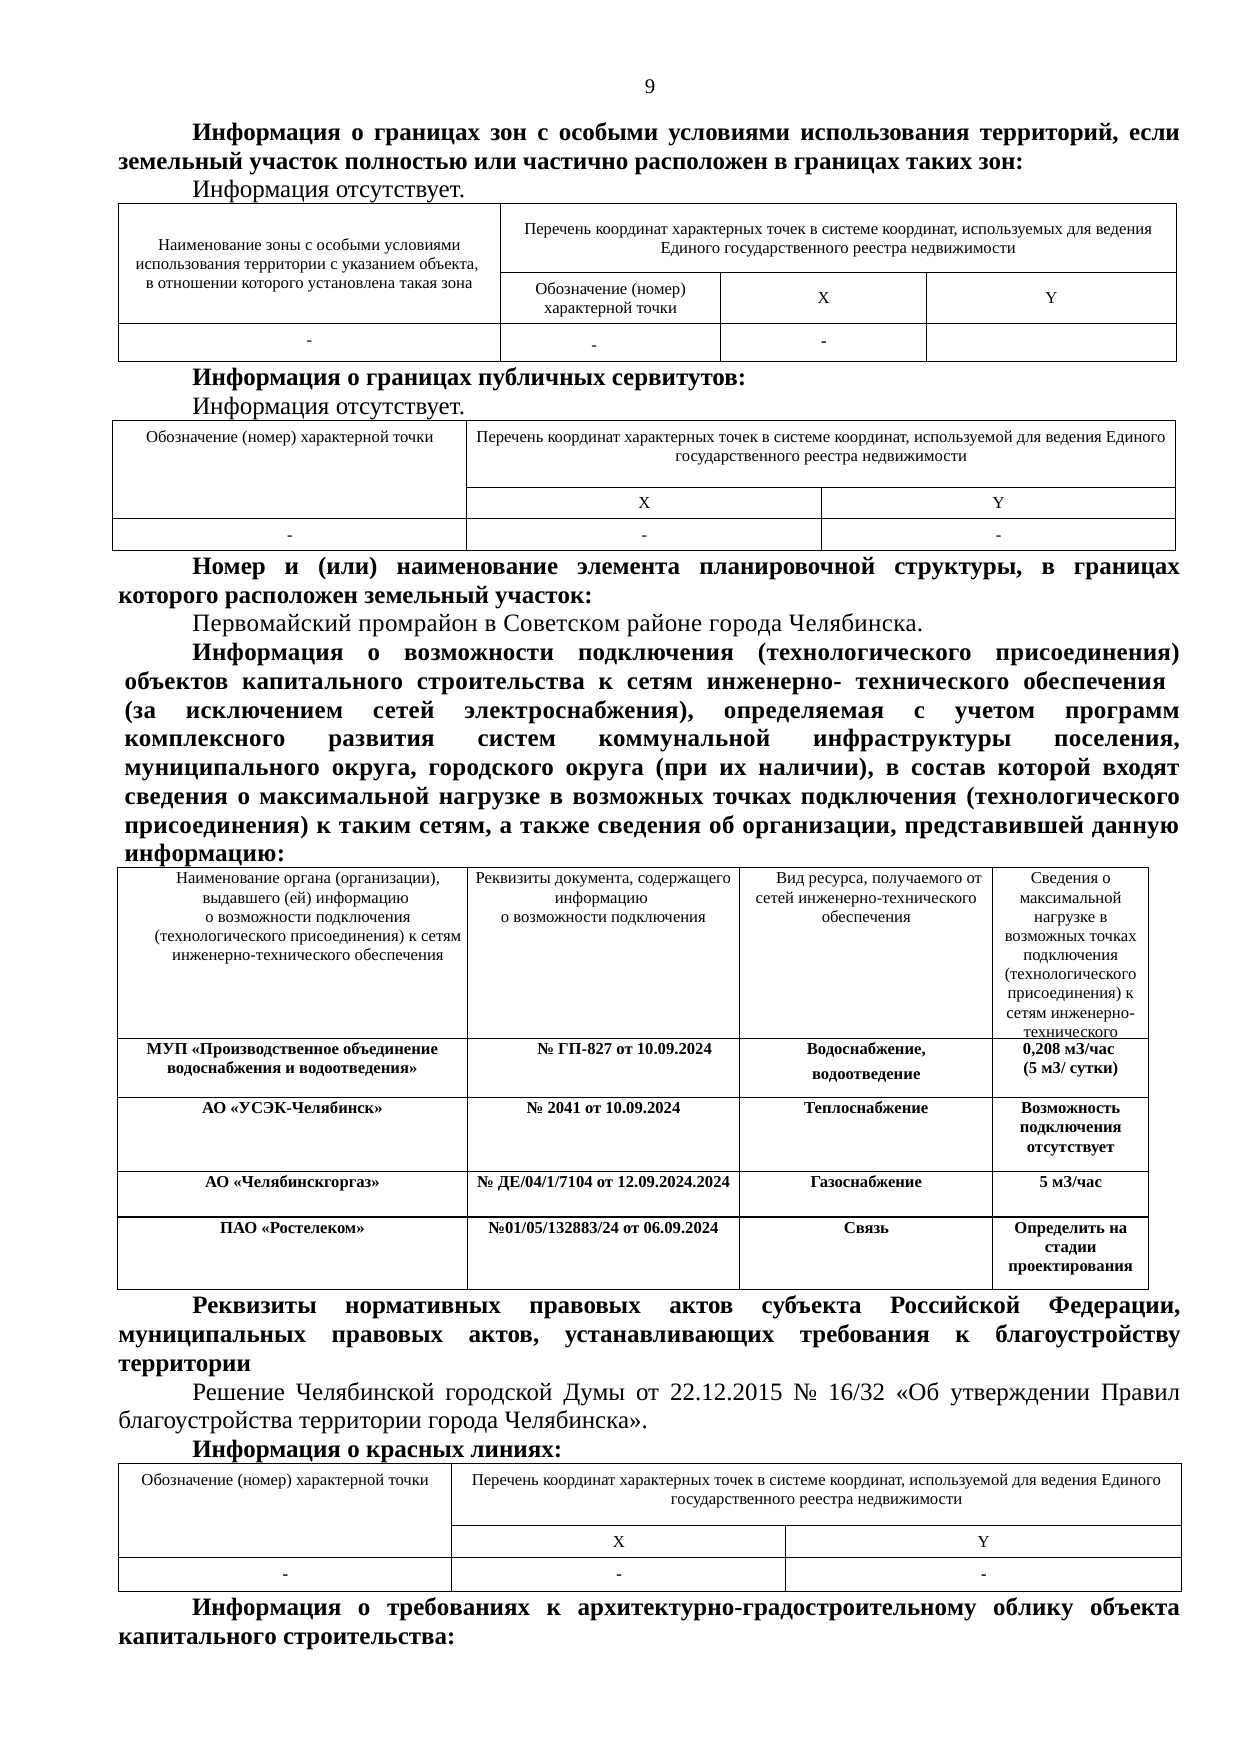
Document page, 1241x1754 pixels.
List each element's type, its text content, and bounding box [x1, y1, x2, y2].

text Первомайский промрайон в Советском районе города Челябинска. [124, 608, 1181, 637]
table_cell № ГП-827 от 10.09.2024 [468, 1039, 739, 1097]
table_cell 5 мЗ/час [993, 1172, 1148, 1216]
table_cell 0,208 мЗ/час (5 м3/ сутки) [993, 1039, 1148, 1097]
table_cell Обозначение (номер) характерной точки [501, 273, 720, 323]
table_header Сведения о максимальной нагрузке в возможных точках подключения (технологического присоединения) к сетям инженерно-технического обеспечения [993, 868, 1148, 1038]
table_cell Возможность подключения отсутствует [993, 1098, 1148, 1171]
text Информация о красных линиях: [118, 1434, 1181, 1463]
table_cell - [119, 1558, 451, 1591]
table_cell № ДЕ/04/1/7104 от 12.09.2024.2024 [468, 1172, 739, 1216]
text Реквизиты нормативных правовых актов субъекта Российской Федерации, муниципальных правовых актов, устанавливающих требования к благоустройству территории [118, 1290, 1181, 1377]
table_cell МУП «Производственное объединение водоснабжения и водоотведения» [118, 1039, 467, 1097]
table_cell [927, 324, 1176, 361]
table_header Обозначение (номер) характерной точки [113, 421, 466, 518]
table_cell Теплоснабжение [740, 1098, 992, 1171]
table_cell АО «УСЭК-Челябинск» [118, 1098, 467, 1171]
table_cell Водоснабжение, водоотведение [740, 1039, 992, 1097]
table_cell X [721, 273, 926, 323]
text Информация о требованиях к архитектурно-градостроительному облику объекта капитального строительства: [118, 1592, 1181, 1650]
table_cell АО «Челябинскгоргаз» [118, 1172, 467, 1216]
table_cell - [786, 1558, 1181, 1591]
table_header Наименование органа (организации), выдавшего (ей) информацию о возможности подключения (технологического присоединения) к сетям инженерно-технического обеспечения [118, 868, 467, 1038]
text Информация о границах зон с особыми условиями использования территорий, если земельный участок полностью или частично расположен в границах таких зон: [118, 117, 1181, 174]
text Решение Челябинской городской Думы от 22.12.2015 № 16/32 «Об утверждении Правил благоустройства территории города Челябинска». [118, 1377, 1181, 1434]
table_cell Определить на стадии проектирования [993, 1218, 1148, 1289]
table_cell Связь [740, 1218, 992, 1289]
table_cell Газоснабжение [740, 1172, 992, 1216]
table_header Перечень координат характерных точек в системе координат, используемой для ведения Единого государственного реестра недвижимости [467, 421, 1175, 487]
table_cell № 2041 от 10.09.2024 [468, 1098, 739, 1171]
table_header Перечень координат характерных точек в системе координат, используемых для ведения Единого государственного реестра недвижимости [501, 204, 1176, 272]
table_header Реквизиты документа, содержащего информацию о возможности подключения [468, 868, 739, 1038]
table_header Наименование зоны с особыми условиями использования территории с указанием объекта, в отношении которого установлена такая зона [119, 204, 500, 323]
table_cell Y [786, 1526, 1181, 1557]
text Номер и (или) наименование элемента планировочной структуры, в границах которого расположен земельный участок: [118, 551, 1181, 608]
table_cell Y [822, 488, 1175, 518]
table_header Перечень координат характерных точек в системе координат, используемой для ведения Единого государственного реестра недвижимости [452, 1464, 1181, 1525]
table_cell - [452, 1558, 785, 1591]
table_cell X [452, 1526, 785, 1557]
table_cell X [467, 488, 821, 518]
table_cell №01/05/132883/24 от 06.09.2024 [468, 1218, 739, 1289]
table_header Обозначение (номер) характерной точки [119, 1464, 451, 1557]
table_cell - [721, 324, 926, 361]
table_cell - [467, 519, 821, 550]
table_cell - [113, 519, 466, 550]
text Информация отсутствует. [118, 174, 1181, 203]
table_cell Y [927, 273, 1176, 323]
text Информация о возможности подключения (технологического присоединения) объектов капитального строительства к сетям инженерно- технического обеспечения (за исключением сетей электроснабжения), определяемая с учетом программ комплексного развития систем коммунальной инфраструктуры поселения, муниципального округа, городского округа (при их наличии), в состав которой входят сведения о максимальной нагрузке в возможных точках подключения (технологического присоединения) к таким сетям, а также сведения об организации, представившей данную информацию: [124, 637, 1181, 867]
table_cell - [822, 519, 1175, 550]
text Информация отсутствует. [118, 391, 1181, 420]
table_cell - [119, 324, 500, 361]
table_cell ПАО «Ростелеком» [118, 1218, 467, 1289]
table_cell - [501, 324, 720, 361]
table_header Вид ресурса, получаемого от сетей инженерно-технического обеспечения [740, 868, 992, 1038]
text Информация о границах публичных сервитутов: [118, 362, 1181, 391]
